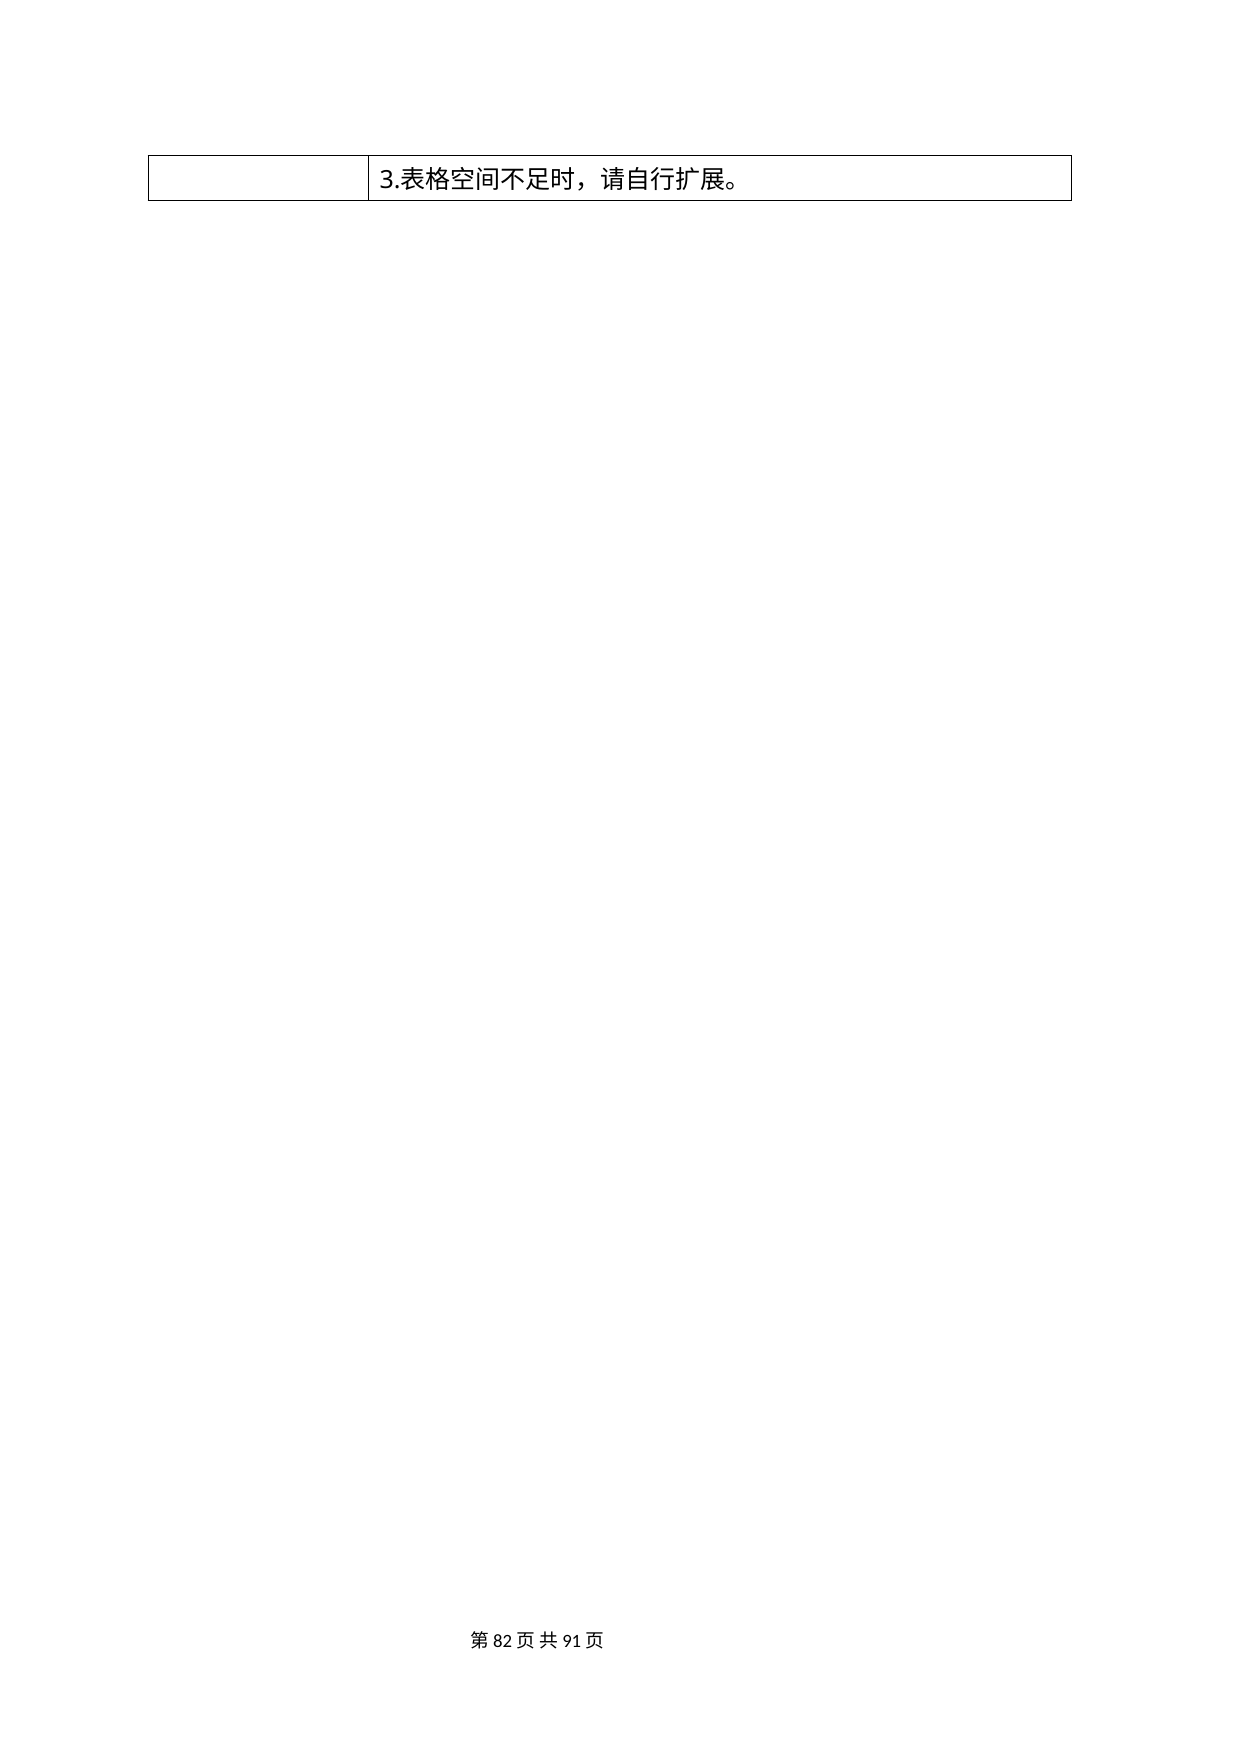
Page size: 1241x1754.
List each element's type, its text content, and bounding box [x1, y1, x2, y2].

table_cell 说明 [149, 156, 368, 200]
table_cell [369, 156, 1071, 200]
